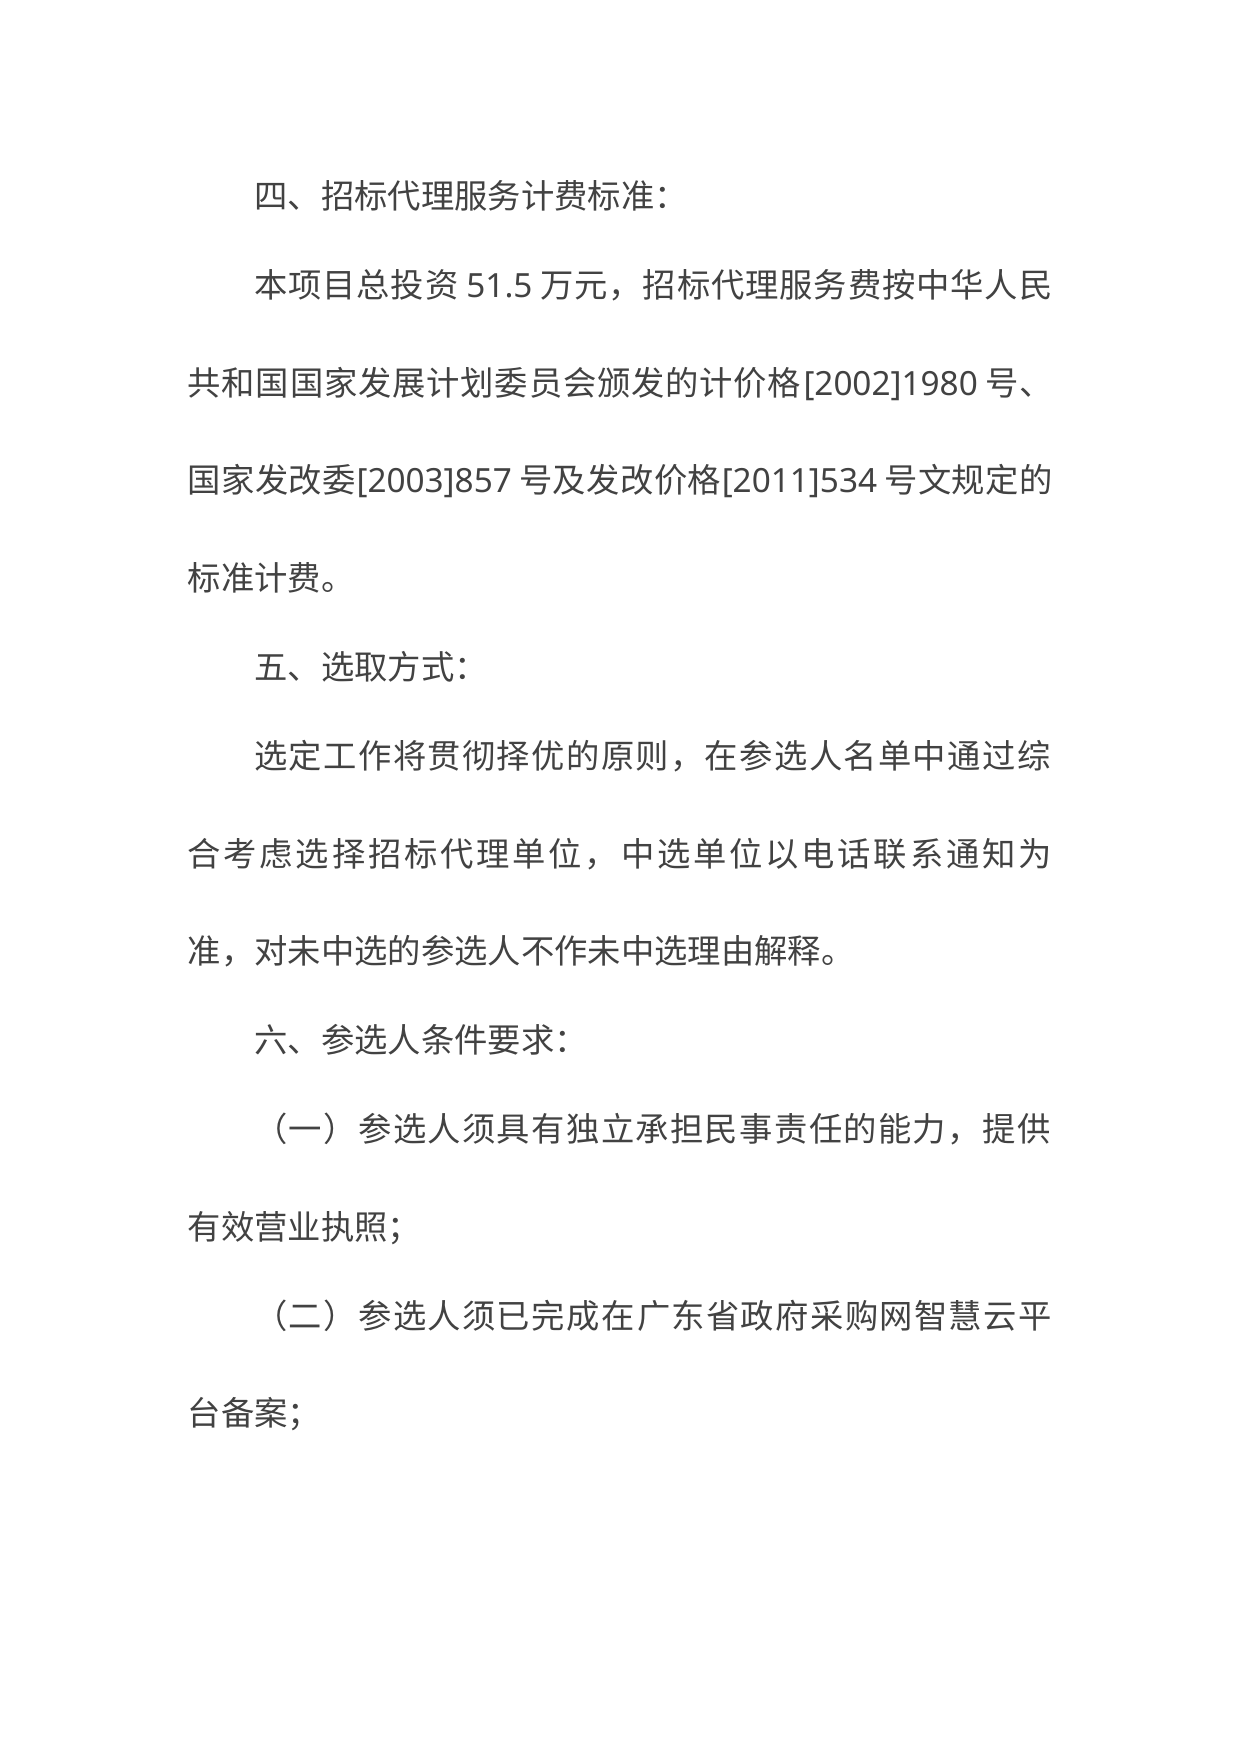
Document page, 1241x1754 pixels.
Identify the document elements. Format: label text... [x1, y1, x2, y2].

list 本项目总投资51.5万元，招标代理服务费按中华人民共和国国家发展计划委员会颁发的计价格[2002]1980号、国家发改委[2003]857号及发改价格[2011]534号文规定的标准计费。 [187, 251, 1053, 608]
list 选定工作将贯彻择优的原则，在参选人名单中通过综合考虑选择招标代理单位，中选单位以电话联系通知为准，对未中选的参选人不作未中选理由解释。 [187, 722, 1053, 982]
text 六、参选人条件要求： [187, 1006, 1053, 1071]
text （二）参选人须已完成在广东省政府采购网智慧云平台备案； [187, 1281, 1053, 1444]
text （一）参选人须具有独立承担民事责任的能力，提供有效营业执照； [187, 1095, 1053, 1257]
list 招标代理服务计费标准： [187, 162, 1053, 227]
list 选取方式： [187, 633, 1053, 698]
